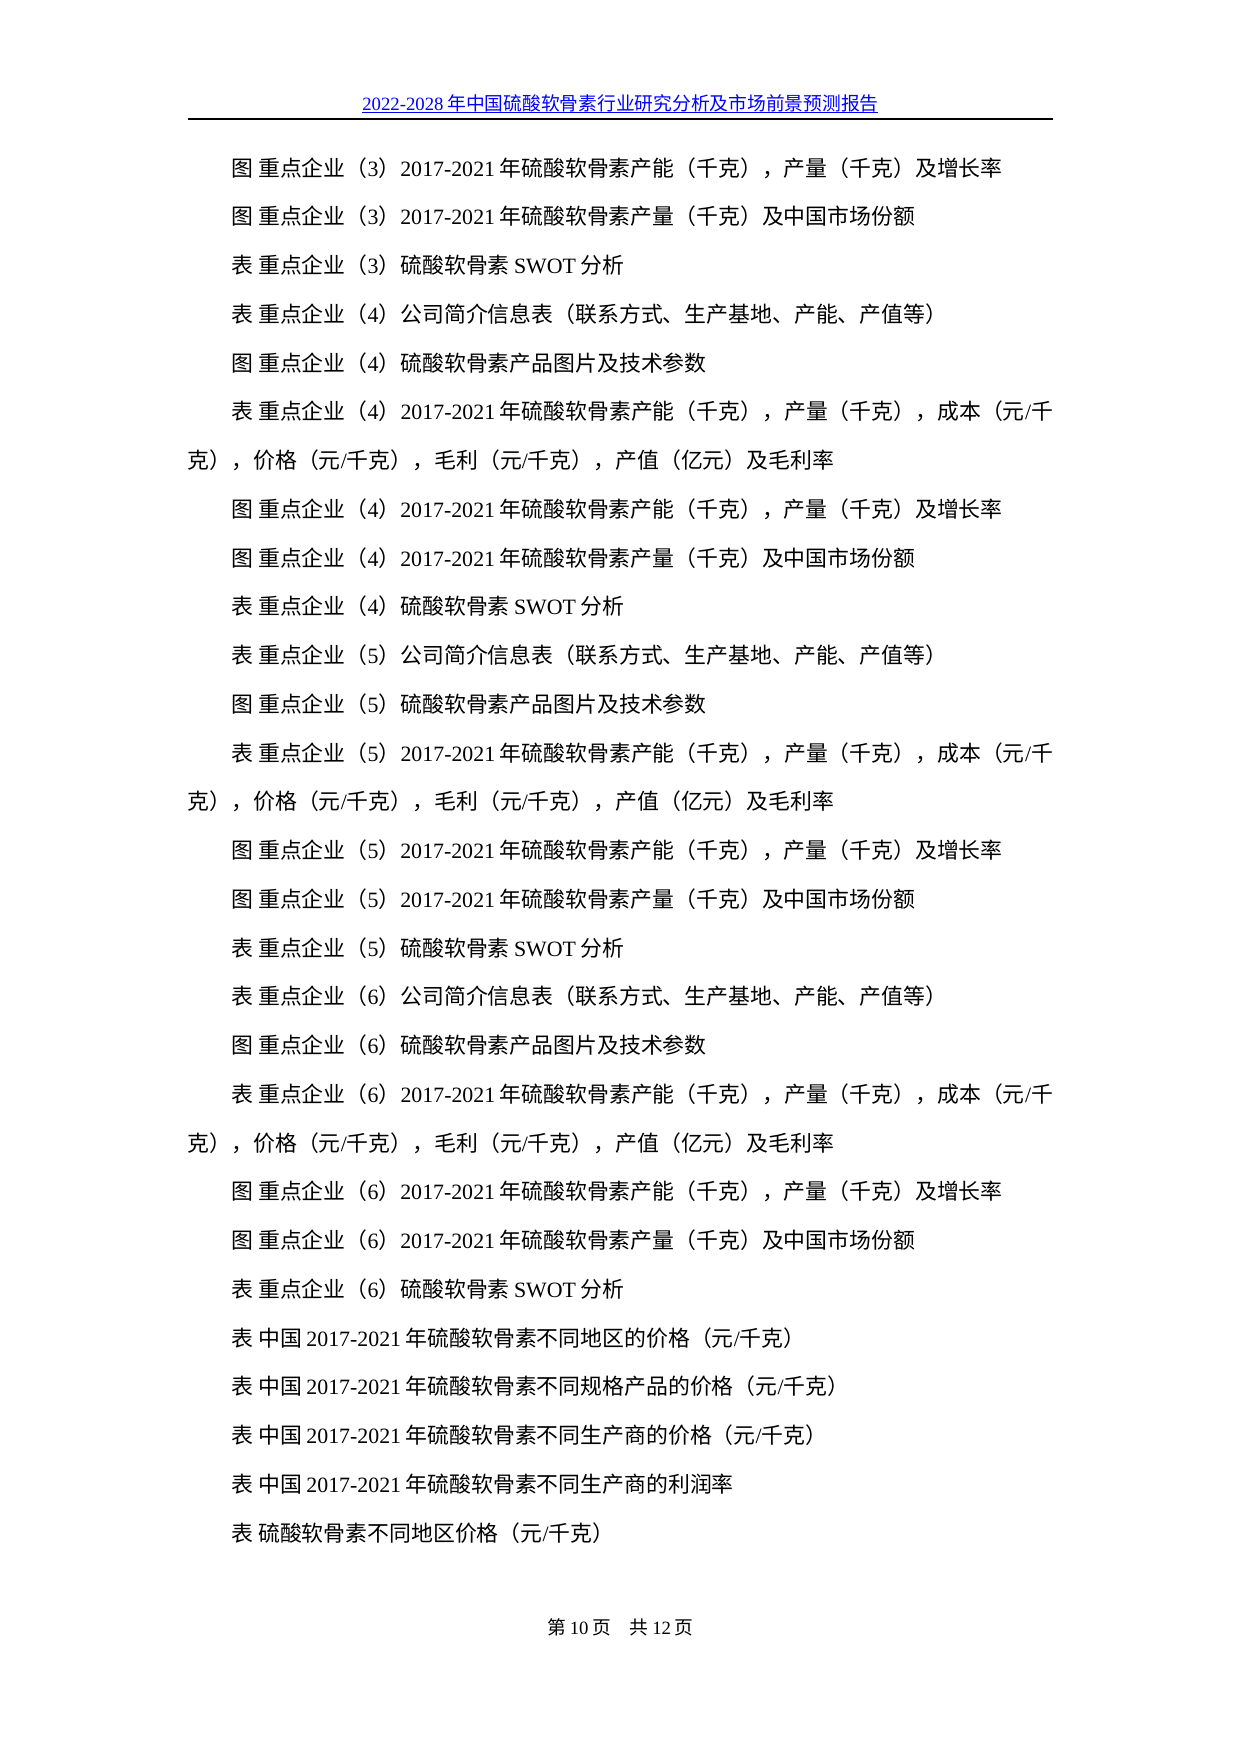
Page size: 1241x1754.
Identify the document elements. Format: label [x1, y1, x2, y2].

text [187, 150, 1053, 1548]
